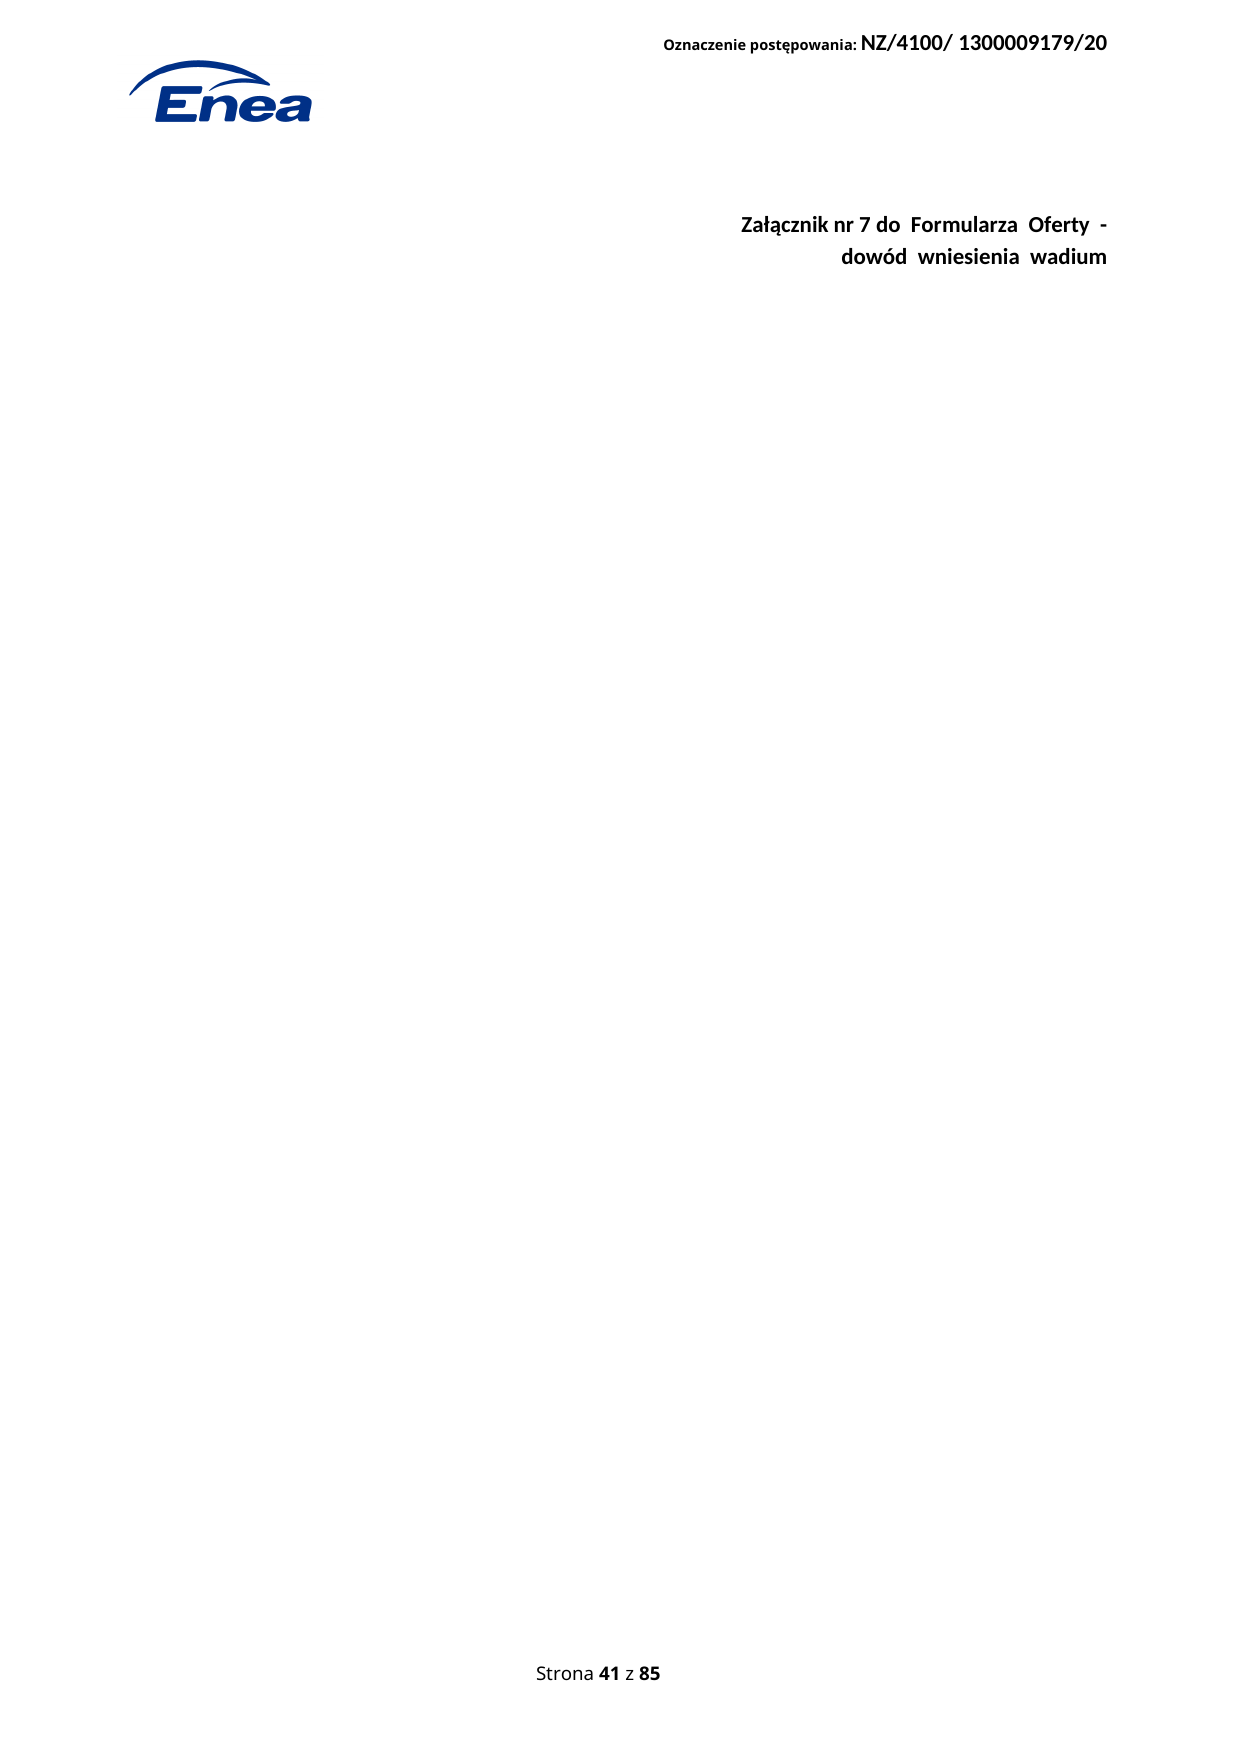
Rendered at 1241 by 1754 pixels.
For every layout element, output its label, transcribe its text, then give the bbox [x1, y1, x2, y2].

text Załącznik nr 7 do Formularza Oferty - [89, 210, 1107, 238]
text dowód wniesienia wadium [89, 242, 1107, 270]
picture [117, 50, 324, 124]
